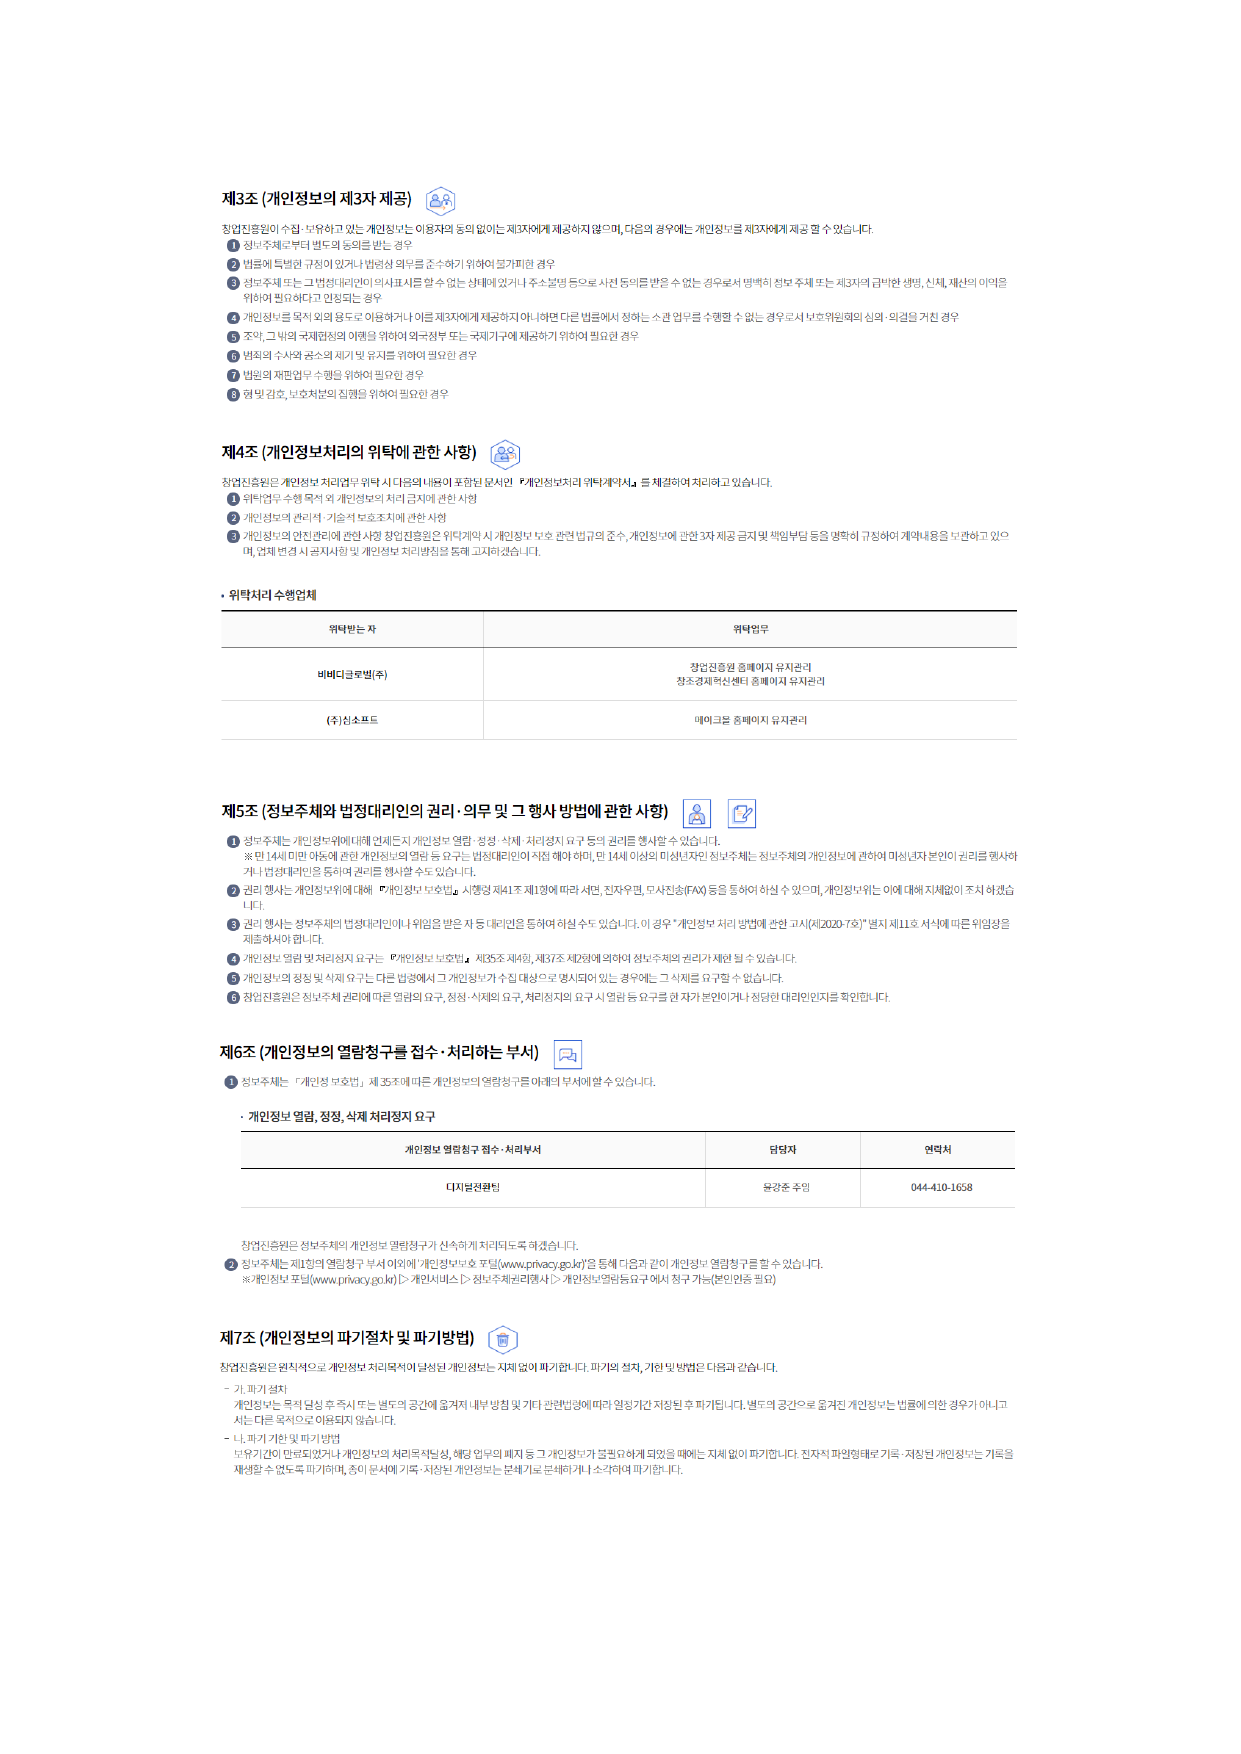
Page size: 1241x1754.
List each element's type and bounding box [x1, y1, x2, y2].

picture [205, 177, 1035, 1604]
